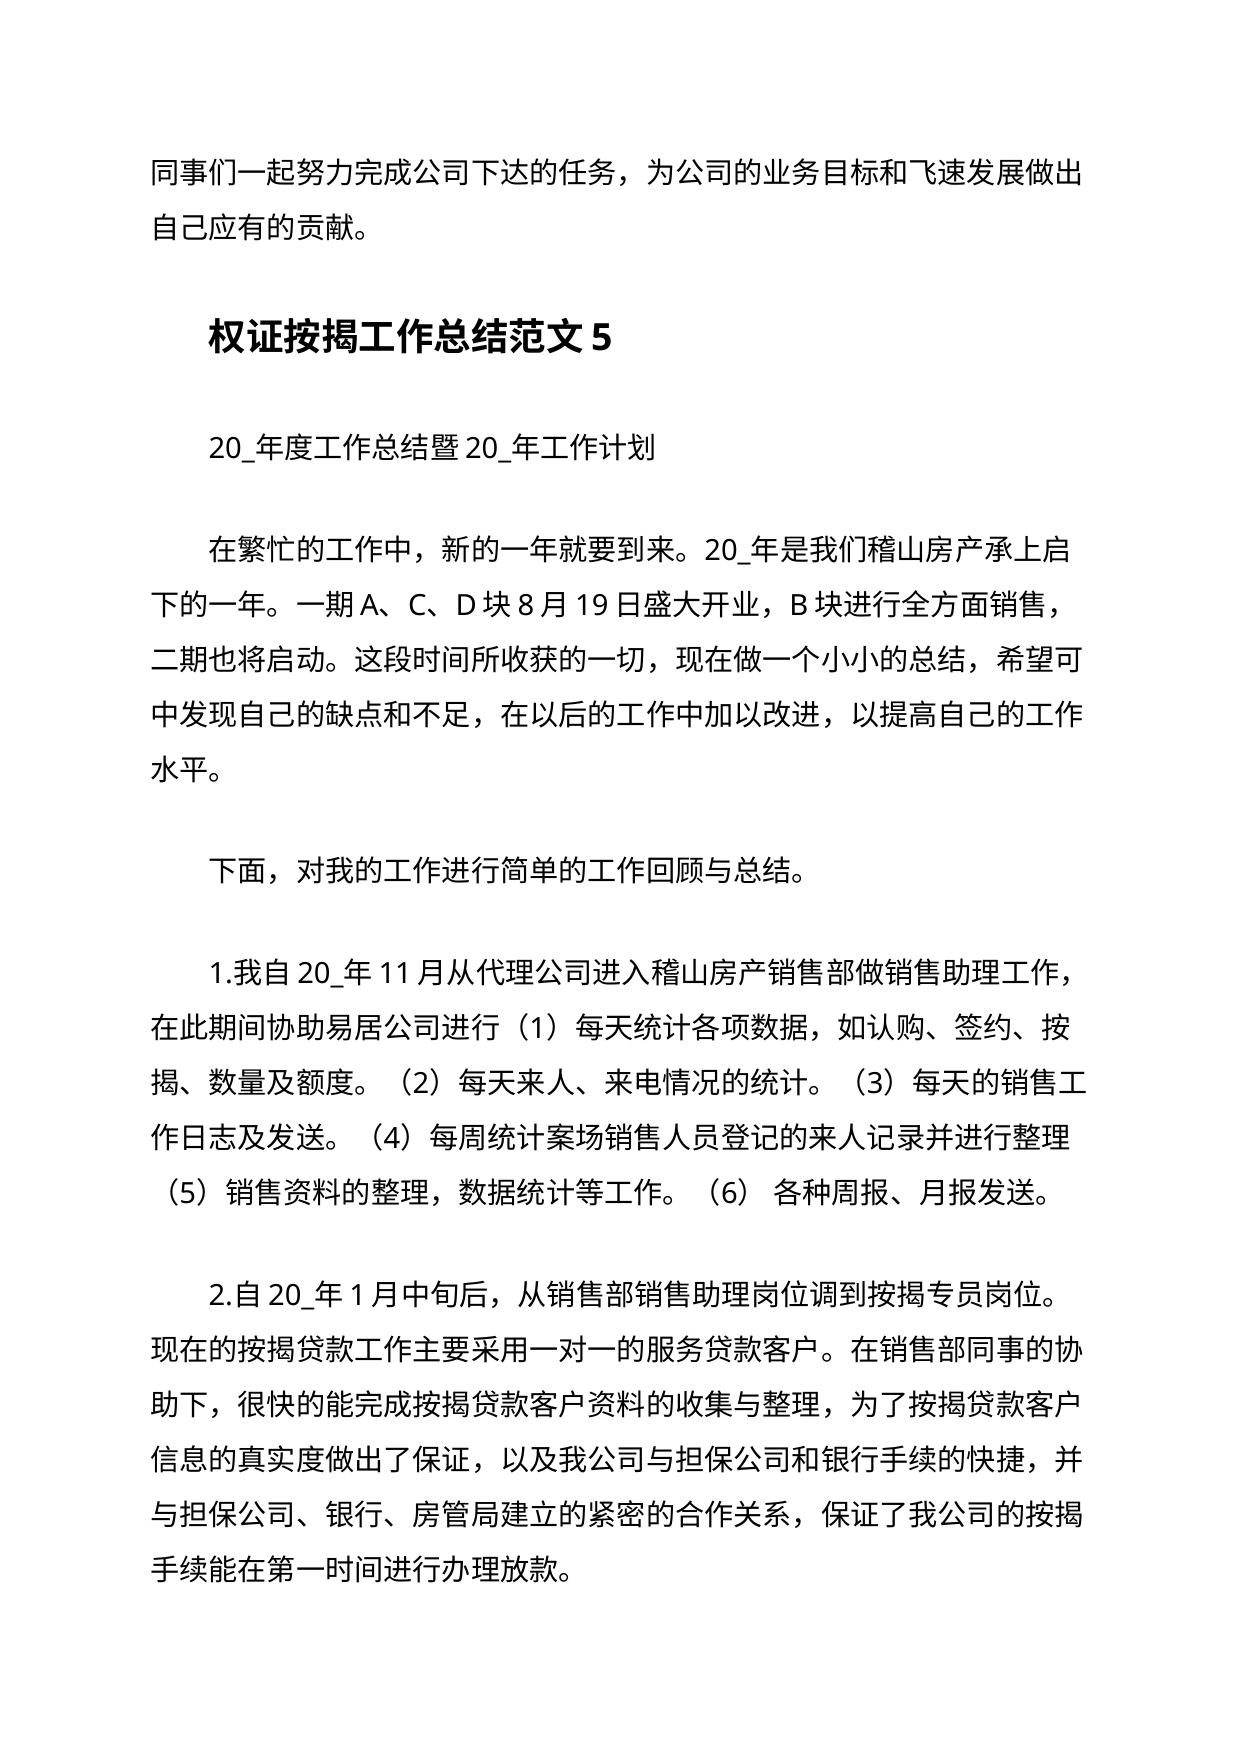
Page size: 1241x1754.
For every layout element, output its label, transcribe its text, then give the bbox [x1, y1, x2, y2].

text 在繁忙的工作中，新的一年就要到来。20_年是我们稽山房产承上启下的一年。一期A、C、D块8月19日盛大开业，B块进行全方面销售，二期也将启动。这段时间所收获的一切，现在做一个小小的总结，希望可中发现自己的缺点和不足，在以后的工作中加以改进，以提高自己的工作水平。 [150, 526, 1090, 788]
text 1.我自20_年11月从代理公司进入稽山房产销售部做销售助理工作，在此期间协助易居公司进行（1）每天统计各项数据，如认购、签约、按揭、数量及额度。（2）每天来人、来电情况的统计。（3）每天的销售工作日志及发送。（4）每周统计案场销售人员登记的来人记录并进行整理（5）销售资料的整理，数据统计等工作。（6） 各种周报、月报发送。 [150, 949, 1090, 1212]
text 2.自20_年1月中旬后，从销售部销售助理岗位调到按揭专员岗位。现在的按揭贷款工作主要采用一对一的服务贷款客户。在销售部同事的协助下，很快的能完成按揭贷款客户资料的收集与整理，为了按揭贷款客户信息的真实度做出了保证，以及我公司与担保公司和银行手续的快捷，并与担保公司、银行、房管局建立的紧密的合作关系，保证了我公司的按揭手续能在第一时间进行办理放款。 [150, 1272, 1090, 1588]
text 权证按揭工作总结范文5 [150, 307, 1090, 361]
text 20_年度工作总结暨20_年工作计划 [150, 424, 1090, 467]
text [150, 150, 1090, 247]
text 下面，对我的工作进行简单的工作回顾与总结。 [150, 848, 1090, 890]
